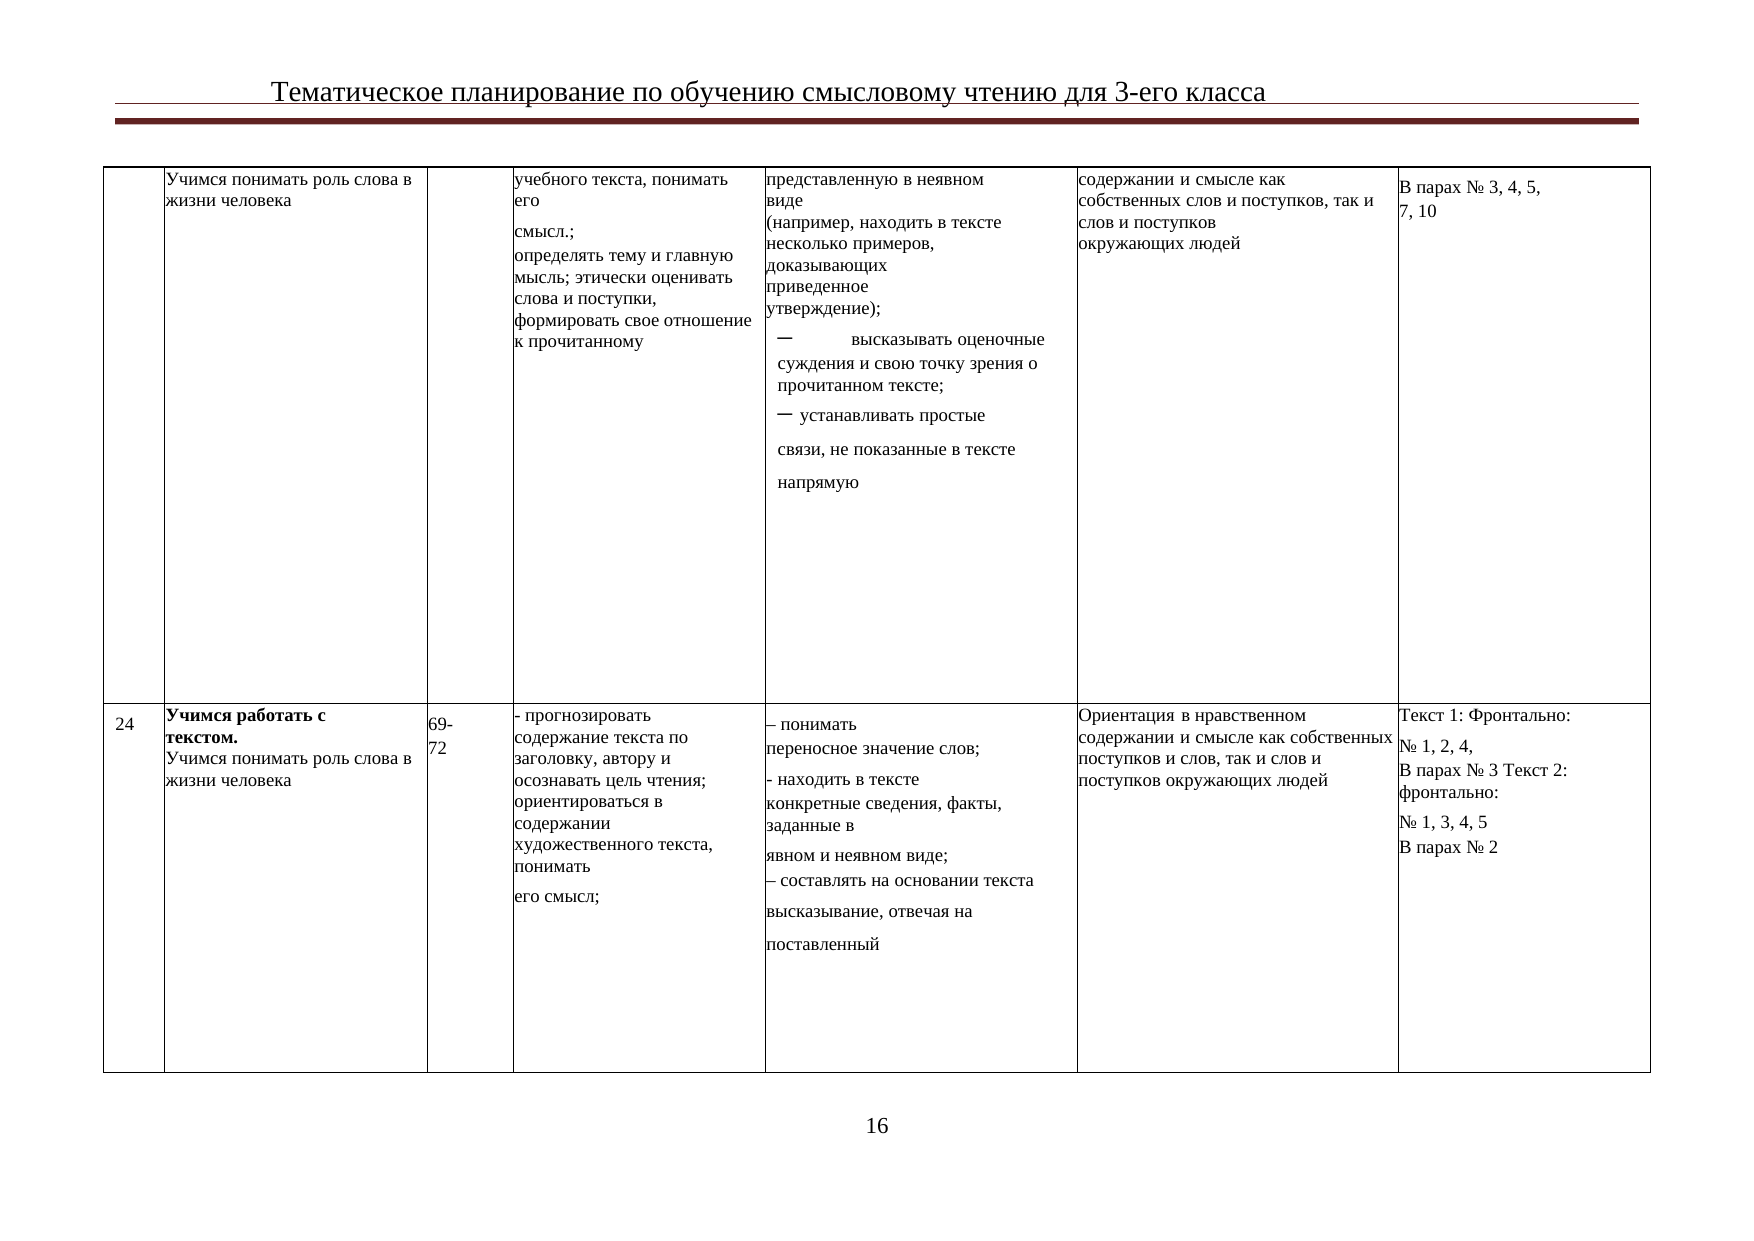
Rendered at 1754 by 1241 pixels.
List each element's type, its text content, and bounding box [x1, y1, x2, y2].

table_header содержании и смысле как собственных слов и поступков, так и слов и поступков окружающих людей [1078, 168, 1398, 703]
table_cell – понимать переносное значение слов; - находить в тексте конкретные сведения, факты, заданные в явном и неявном виде; – составлять на основании текста высказывание, отвечая на поставленный [766, 704, 1077, 1072]
table_cell 69- 72 [428, 704, 513, 1072]
table_header [104, 168, 164, 703]
table_header [428, 168, 513, 703]
table_cell Текст 1: Фронтально: № 1, 2, 4, В парах № 3 Текст 2: фронтально: № 1, 3, 4, 5 В парах № 2 [1399, 704, 1650, 1072]
table_header Учимся понимать роль слова в жизни человека [165, 168, 427, 703]
table_cell Ориентация в нравственном содержании и смысле как собственных поступков и слов, так и слов и поступков окружающих людей [1078, 704, 1398, 1072]
table_header учебного текста, понимать его смысл.; определять тему и главную мысль; этически оценивать слова и поступки, формировать свое отношение к прочитанному [514, 168, 765, 703]
table_cell Учимся работать с текстом. Учимся понимать роль слова в жизни человека [165, 704, 427, 1072]
table_header В парах № 3, 4, 5, 7, 10 [1399, 168, 1650, 703]
table_header представленную в неявном виде (например, находить в тексте несколько примеров, доказывающих приведенное утверждение); высказывать оценочные суждения и свою точку зрения о прочитанном тексте; устанавливать простые связи, не показанные в тексте напрямую [766, 168, 1077, 703]
table_cell 24 [104, 704, 164, 1072]
table_cell - прогнозировать содержание текста по заголовку, автору и осознавать цель чтения; ориентироваться в содержании художественного текста, понимать его смысл; [514, 704, 765, 1072]
